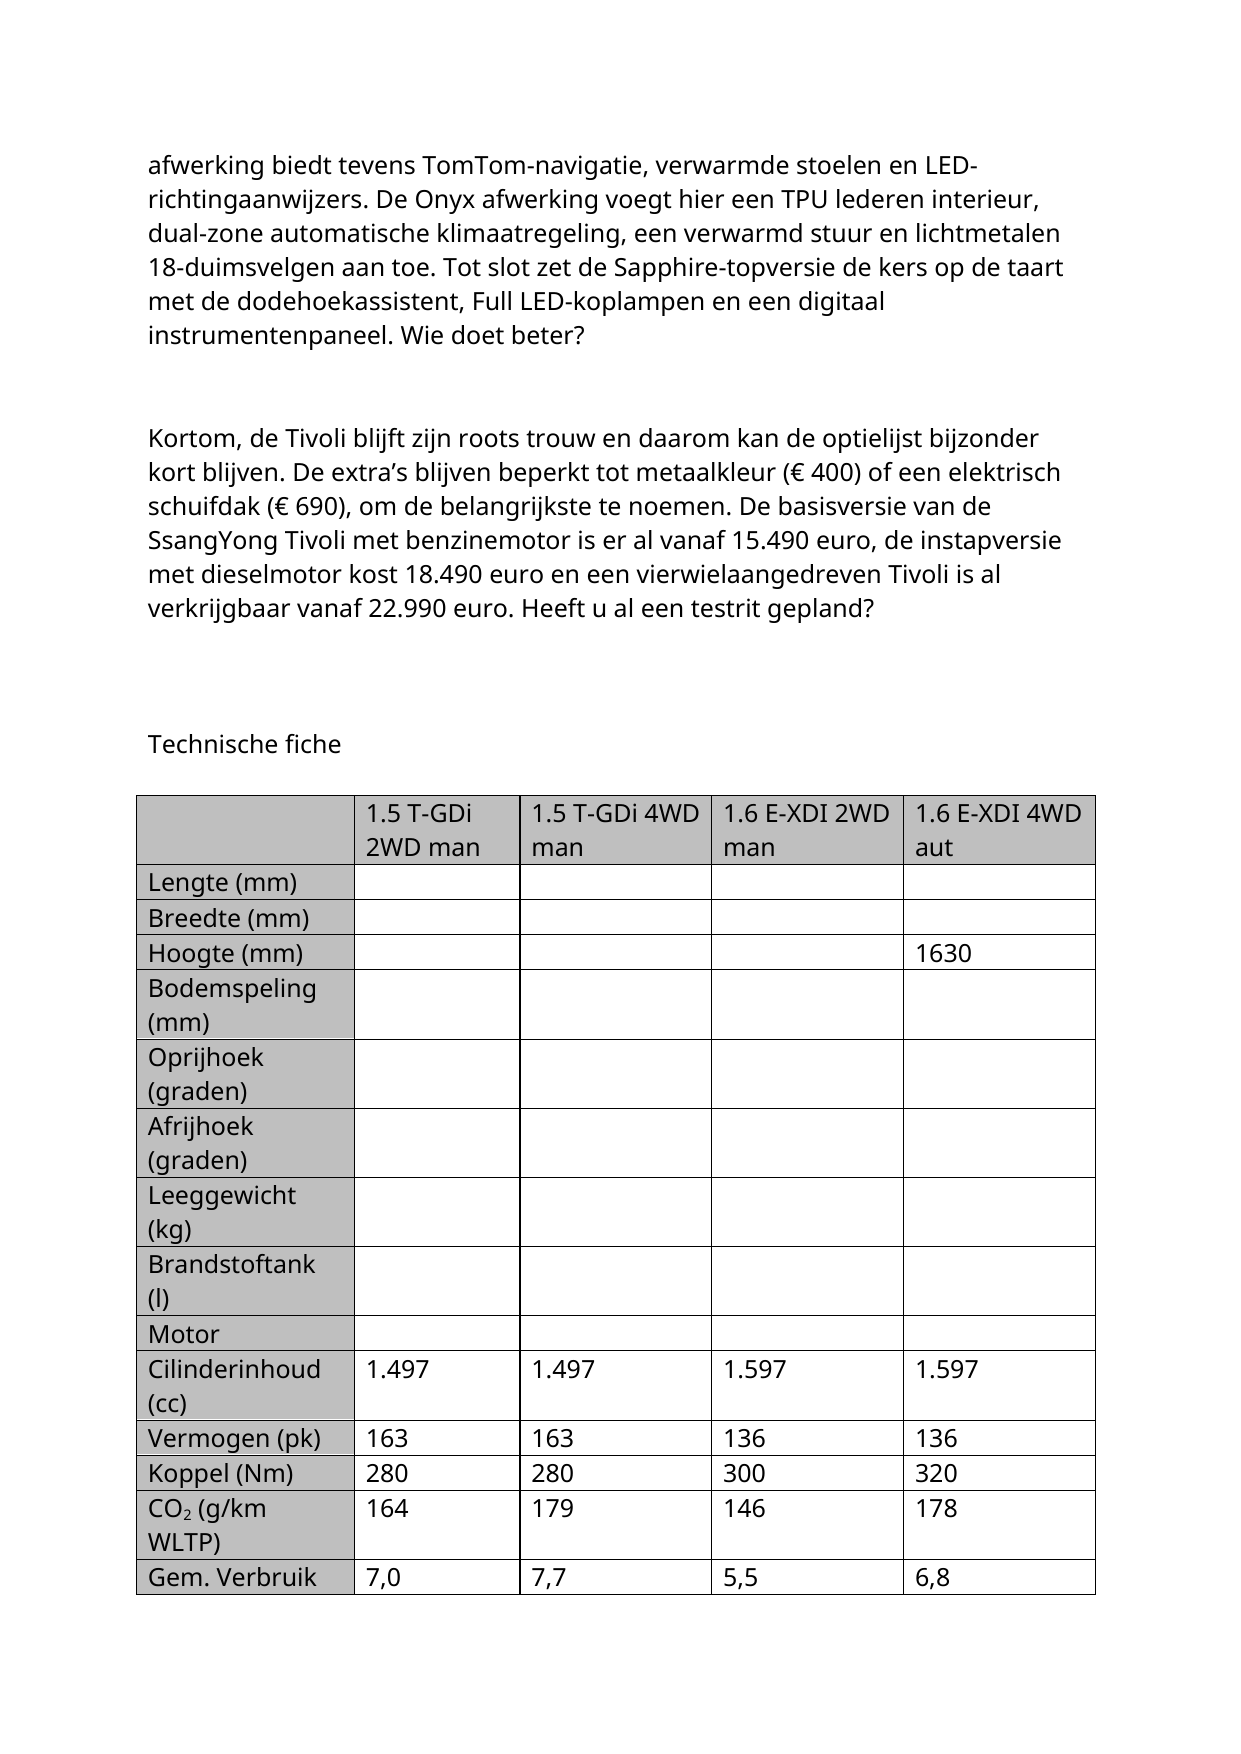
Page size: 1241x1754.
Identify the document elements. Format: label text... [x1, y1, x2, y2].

table_cell [355, 1247, 519, 1315]
table_cell [521, 935, 711, 969]
table_cell 136 [904, 1421, 1095, 1454]
table_cell [712, 865, 903, 899]
table_cell [521, 970, 711, 1038]
table_cell 320 [904, 1456, 1095, 1490]
table_cell Leeggewicht (kg) [137, 1178, 354, 1246]
table_cell [712, 935, 903, 969]
table_cell 146 [712, 1491, 903, 1559]
table_cell [355, 900, 519, 934]
table_cell 7,0 [355, 1560, 519, 1594]
table_cell [904, 865, 1095, 899]
table_cell Hoogte (mm) [137, 935, 354, 969]
table_header 1.5 T-GDi 4WD man [521, 796, 711, 864]
table_cell 5,5 [712, 1560, 903, 1594]
table_cell 280 [355, 1456, 519, 1490]
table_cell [137, 1560, 354, 1594]
table_cell [712, 1247, 903, 1315]
table_cell Breedte (mm) [137, 900, 354, 934]
table_cell [355, 1109, 519, 1177]
table_cell 178 [904, 1491, 1095, 1559]
table_cell [712, 1040, 903, 1108]
table_cell [521, 1109, 711, 1177]
table_cell Lengte (mm) [137, 865, 354, 899]
table_cell Afrijhoek (graden) [137, 1109, 354, 1177]
table_cell 6,8 [904, 1560, 1095, 1594]
table_cell Bodemspeling (mm) [137, 970, 354, 1038]
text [148, 148, 1092, 352]
table_cell [355, 1178, 519, 1246]
table_header 1.6 E-XDI 4WD aut [904, 796, 1095, 864]
table_cell [355, 865, 519, 899]
table_cell 136 [712, 1421, 903, 1454]
table_cell 7,7 [521, 1560, 711, 1594]
table_cell Koppel (Nm) [137, 1456, 354, 1490]
table_cell 163 [355, 1421, 519, 1454]
table_cell [521, 1247, 711, 1315]
table_cell [712, 970, 903, 1038]
table_cell [904, 900, 1095, 934]
table_cell [712, 900, 903, 934]
text Kortom, de Tivoli blijft zijn roots trouw en daarom kan de optielijst bijzonder kort blijven. De extra’s blijven beperkt tot metaalkleur (€ 400) of een elektrisch schuifdak (€ 690), om de belangrijkste te noemen. De basisversie van de SsangYong Tivoli met benzinemotor is er al vanaf 15.490 euro, de instapversie met dieselmotor kost 18.490 euro en een vierwielaangedreven Tivoli is al verkrijgbaar vanaf 22.990 euro. Heeft u al een testrit gepland? [148, 420, 1092, 624]
table_cell CO2 (g/km WLTP) [137, 1491, 354, 1559]
table_cell [904, 1040, 1095, 1108]
table_cell [904, 1247, 1095, 1315]
table_header 1.6 E-XDI 2WD man [712, 796, 903, 864]
table_cell [521, 1316, 711, 1350]
table_cell [355, 1040, 519, 1108]
table_cell 300 [712, 1456, 903, 1490]
table_cell 163 [521, 1421, 711, 1454]
table_cell 179 [521, 1491, 711, 1559]
table_cell [712, 1316, 903, 1350]
table_cell 1630 [904, 935, 1095, 969]
table_cell [355, 935, 519, 969]
table_cell [904, 1316, 1095, 1350]
table_cell [355, 1316, 519, 1350]
table_cell [712, 1178, 903, 1246]
table_cell 1.497 [521, 1351, 711, 1419]
table_cell [521, 1178, 711, 1246]
table_cell 280 [521, 1456, 711, 1490]
table_cell Oprijhoek (graden) [137, 1040, 354, 1108]
table_cell [521, 900, 711, 934]
table_cell 1.597 [904, 1351, 1095, 1419]
table_header [137, 796, 354, 864]
table_cell [904, 1178, 1095, 1246]
table_cell [355, 970, 519, 1038]
table_cell Brandstoftank (l) [137, 1247, 354, 1315]
table_cell [521, 865, 711, 899]
table_cell 1.497 [355, 1351, 519, 1419]
table_cell [904, 1109, 1095, 1177]
table_cell Motor [137, 1316, 354, 1350]
text Technische fiche [148, 727, 1092, 761]
table_cell 1.597 [712, 1351, 903, 1419]
table_cell 164 [355, 1491, 519, 1559]
table_header 1.5 T-GDi 2WD man [355, 796, 519, 864]
table_cell Vermogen (pk) [137, 1421, 354, 1454]
table_cell [904, 970, 1095, 1038]
table_cell [521, 1040, 711, 1108]
table_cell [712, 1109, 903, 1177]
table_cell Cilinderinhoud (cc) [137, 1351, 354, 1419]
